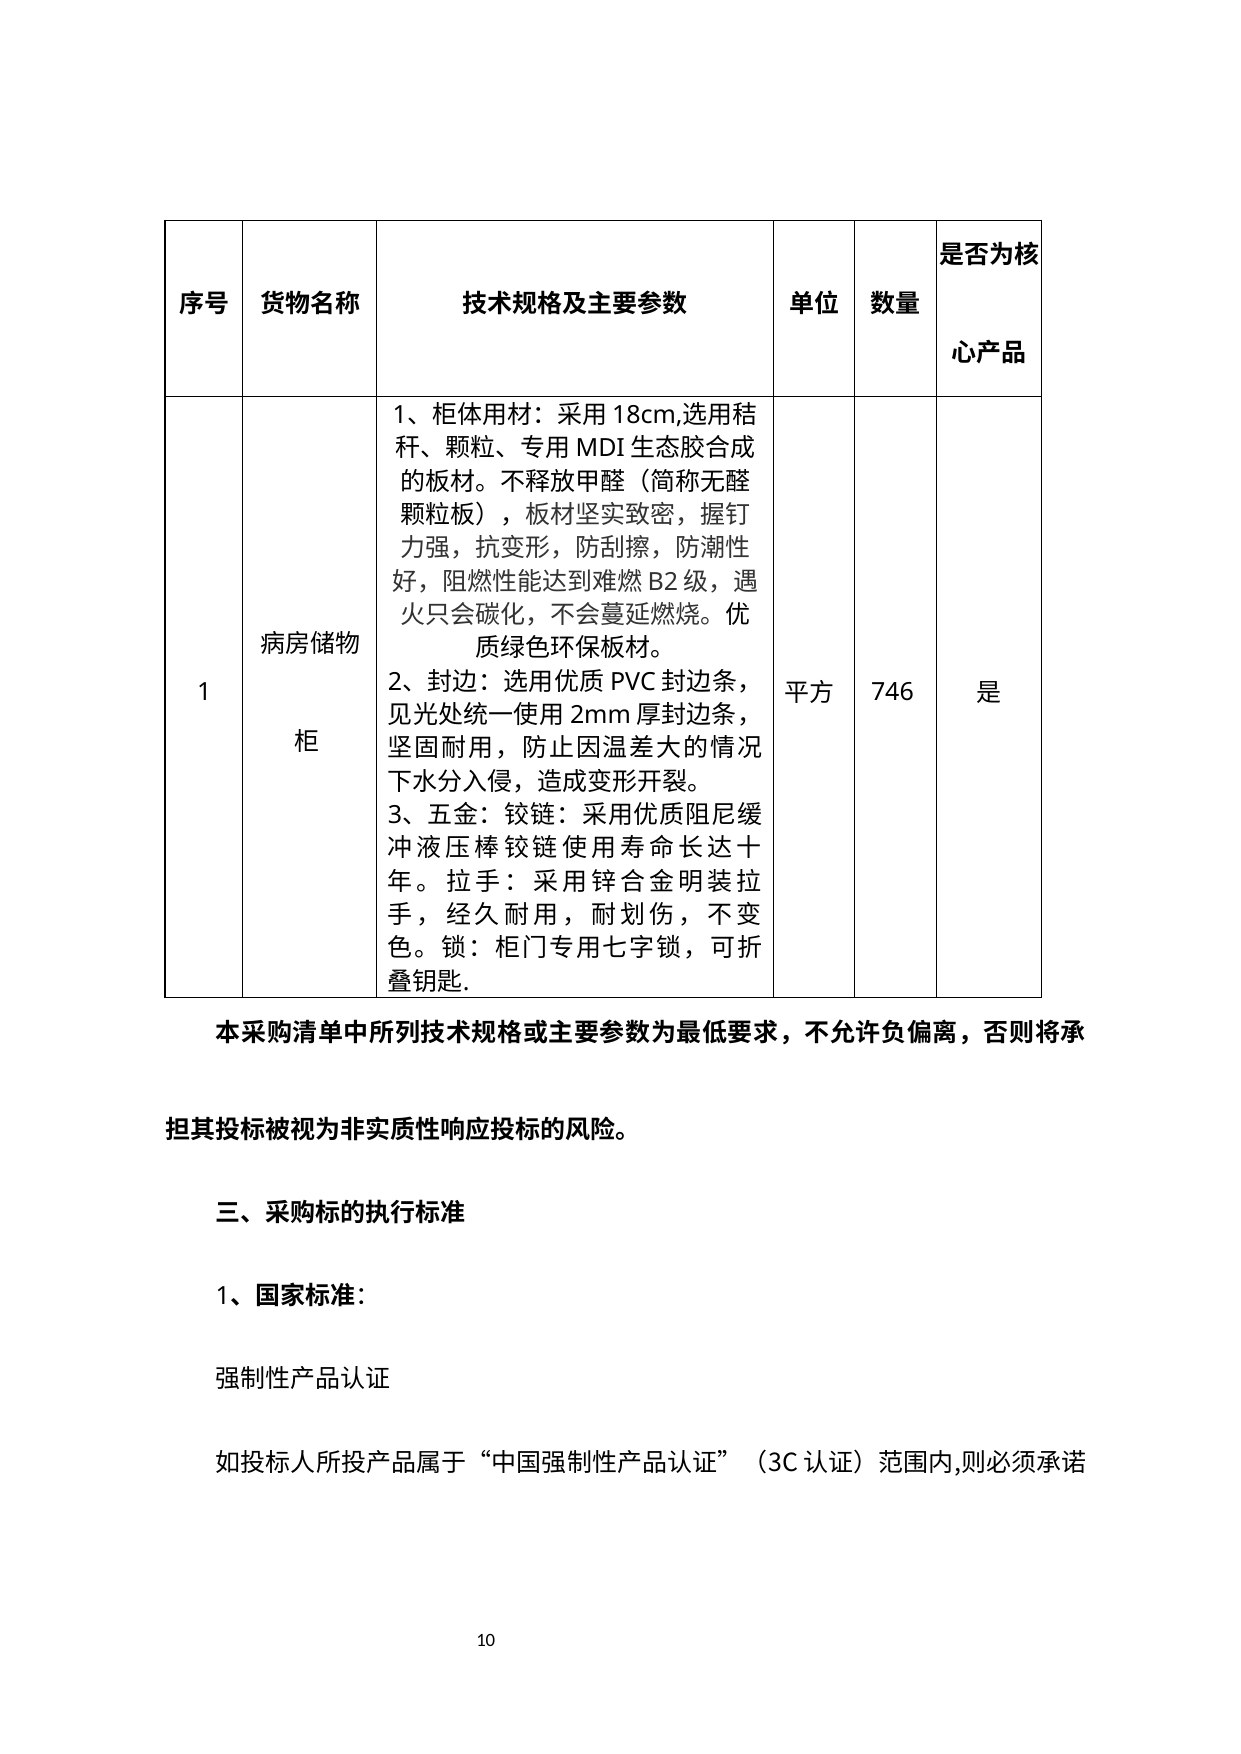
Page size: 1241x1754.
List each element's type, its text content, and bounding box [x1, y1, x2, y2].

text 1、国家标准： [165, 1261, 1087, 1326]
text 三、采购标的执行标准 [165, 1178, 1087, 1243]
table_cell 病房储物柜 [243, 397, 376, 997]
table_header 数量 [855, 221, 936, 396]
table_header 货物名称 [243, 221, 376, 396]
text 强制性产品认证 [165, 1344, 1087, 1409]
table_cell 平方 [774, 397, 854, 997]
table_header 是否为核心产品 [937, 221, 1041, 396]
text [165, 1428, 1087, 1493]
table_cell 746 [855, 397, 936, 997]
table_header 单位 [774, 221, 854, 396]
table_header 序号 [166, 221, 242, 396]
table_cell 是 [937, 397, 1041, 997]
table_cell 柜体用材：采用18cm,选用秸秆、颗粒、专用MDI生态胶合成的板材。不释放甲醛（简称无醛颗粒板），板材坚实致密，握钉力强，抗变形，防刮擦，防潮性好，阻燃性能达到难燃B2级，遇火只会碳化，不会蔓延燃烧。优质绿色环保板材。 封边：选用优质PVC封边条，见光处统一使用2mm厚封边条，坚固耐用，防止因温差大的情况下水分入侵，造成变形开裂。 五金：铰链：采用优质阻尼缓冲液压棒铰链使用寿命长达十年。拉手：采用锌合金明装拉手，经久耐用，耐划伤，不变色。锁：柜门专用七字锁，可折叠钥匙. [377, 397, 773, 997]
text 本采购清单中所列技术规格或主要参数为最低要求，不允许负偏离，否则将承担其投标被视为非实质性响应投标的风险。 [165, 998, 1087, 1160]
table_header 技术规格及主要参数 [377, 221, 773, 396]
table_cell 1 [166, 397, 242, 997]
